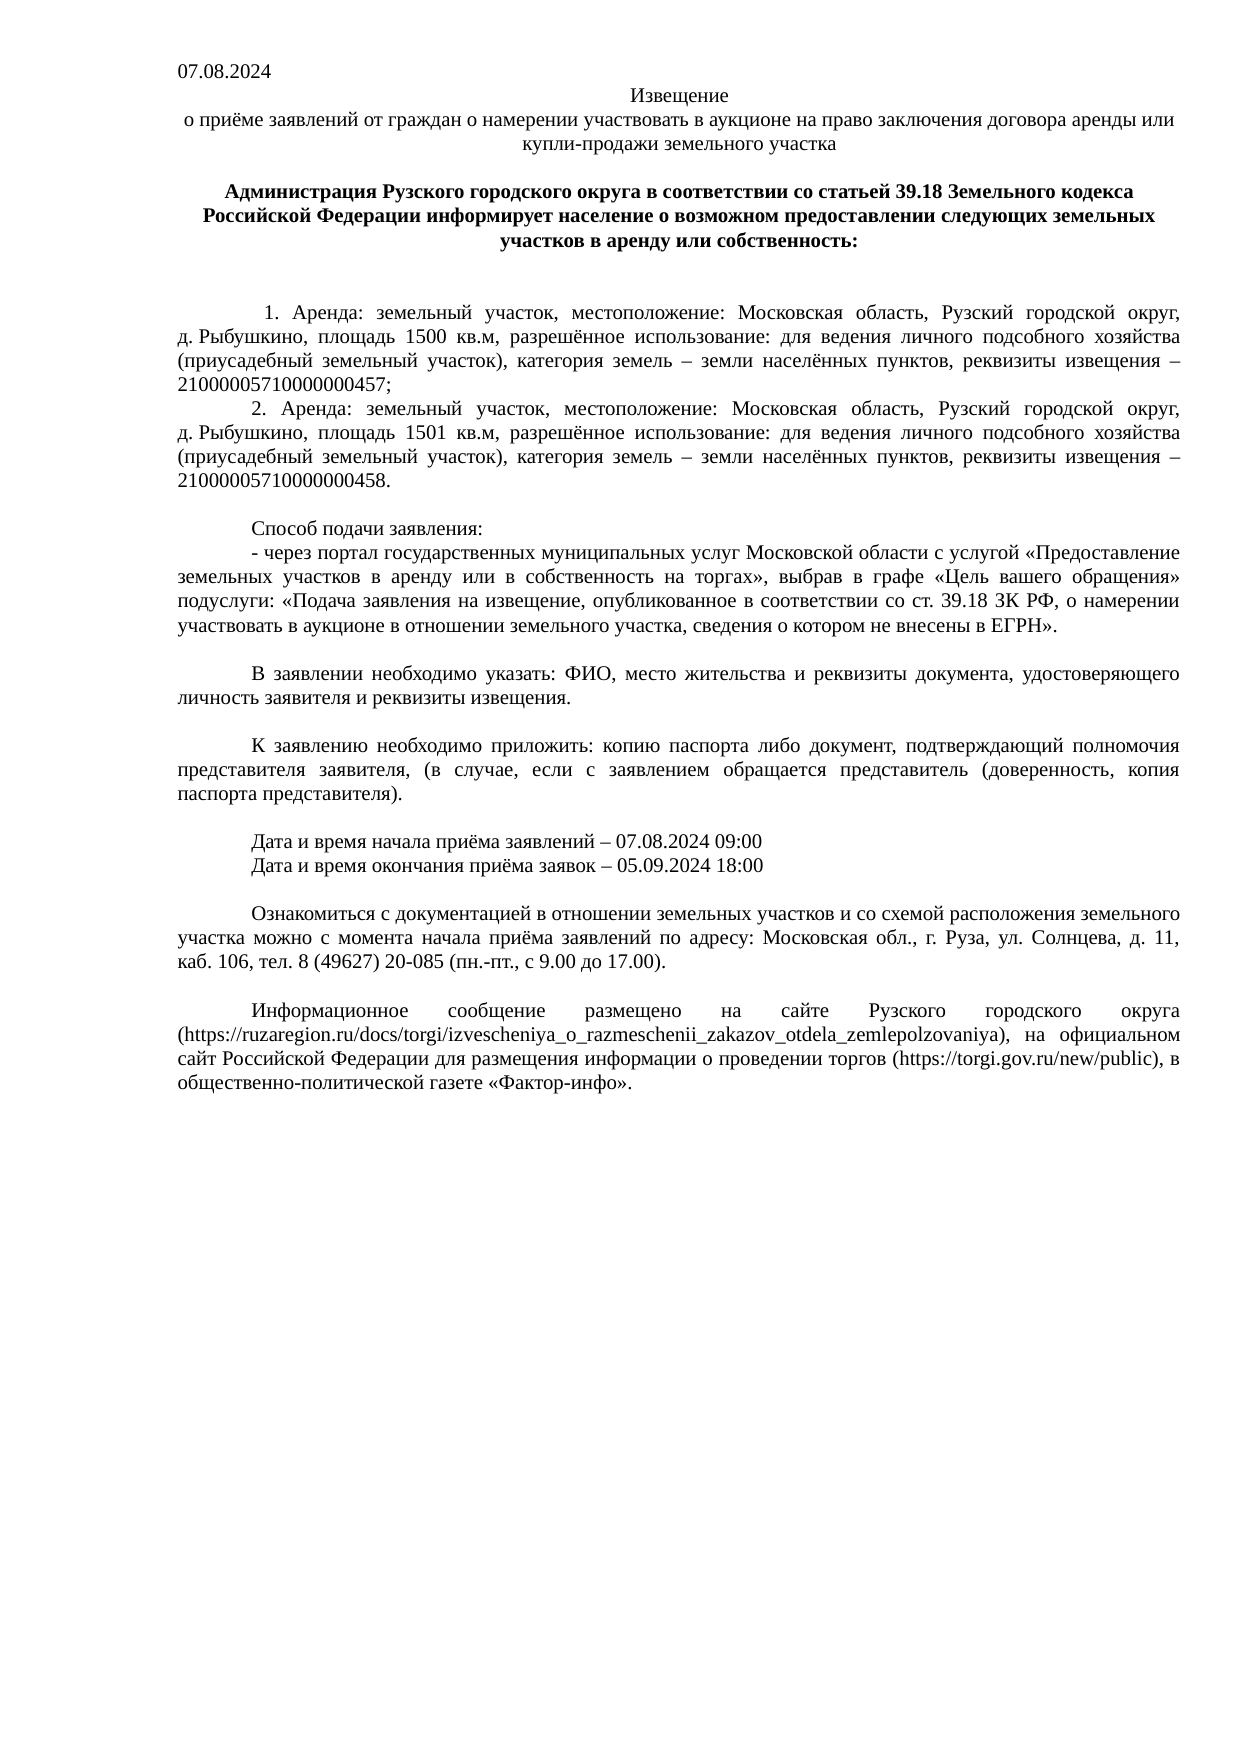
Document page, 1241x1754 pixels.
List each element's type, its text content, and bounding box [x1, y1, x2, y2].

text К заявлению необходимо приложить: копию паспорта либо документ, подтверждающий полномочия представителя заявителя, (в случае, если с заявлением обращается представитель (доверенность, копия паспорта представителя). [177, 733, 1181, 805]
text Администрация Рузского городского округа в соответствии со статьей 39.18 Земельного кодекса Российской Федерации информирует население о возможном предоставлении следующих земельных участков в аренду или собственность: [177, 179, 1181, 252]
text - через портал государственных муниципальных услуг Московской области с услугой «Предоставление земельных участков в аренду или в собственность на торгах», выбрав в графе «Цель вашего обращения» подуслуги: «Подача заявления на извещение, опубликованное в соответствии со ст. 39.18 ЗК РФ, о намерении участвовать в аукционе в отношении земельного участка, сведения о котором не внесены в ЕГРН». [177, 540, 1181, 637]
text Способ подачи заявления: [177, 516, 1181, 540]
text Информационное сообщение размещено на сайте Рузского городского округа (https://ruzaregion.ru/docs/torgi/izvescheniya_o_razmeschenii_zakazov_otdela_zemlepolzovaniya), на официальном сайт Российской Федерации для размещения информации о проведении торгов (https://torgi.gov.ru/new/public), в общественно-политической газете «Фактор-инфо». [177, 997, 1181, 1094]
text Дата и время начала приёма заявлений – 07.08.2024 09:00 [177, 829, 1181, 853]
text Извещение [177, 83, 1181, 107]
text Ознакомиться с документацией в отношении земельных участков и со схемой расположения земельного участка можно с момента начала приёма заявлений по адресу: Московская обл., г. Руза, ул. Солнцева, д. 11, каб. 106, тел. 8 (49627) 20-085 (пн.-пт., с 9.00 до 17.00). [177, 901, 1181, 973]
text 1. Аренда: земельный участок, местоположение: Московская область, Рузский городской округ, д. Рыбушкино, площадь 1500 кв.м, разрешённое использование: для ведения личного подсобного хозяйства (приусадебный земельный участок), категория земель – земли населённых пунктов, реквизиты извещения – 21000005710000000457; [177, 300, 1181, 396]
text 2. Аренда: земельный участок, местоположение: Московская область, Рузский городской округ, д. Рыбушкино, площадь 1501 кв.м, разрешённое использование: для ведения личного подсобного хозяйства (приусадебный земельный участок), категория земель – земли населённых пунктов, реквизиты извещения – 21000005710000000458. [177, 396, 1181, 492]
text о приёме заявлений от граждан о намерении участвовать в аукционе на право заключения договора аренды или купли-продажи земельного участка [177, 107, 1181, 155]
text Дата и время окончания приёма заявок – 05.09.2024 18:00 [177, 853, 1181, 877]
text 07.08.2024 [177, 59, 1181, 83]
text В заявлении необходимо указать: ФИО, место жительства и реквизиты документа, удостоверяющего личность заявителя и реквизиты извещения. [177, 661, 1181, 709]
